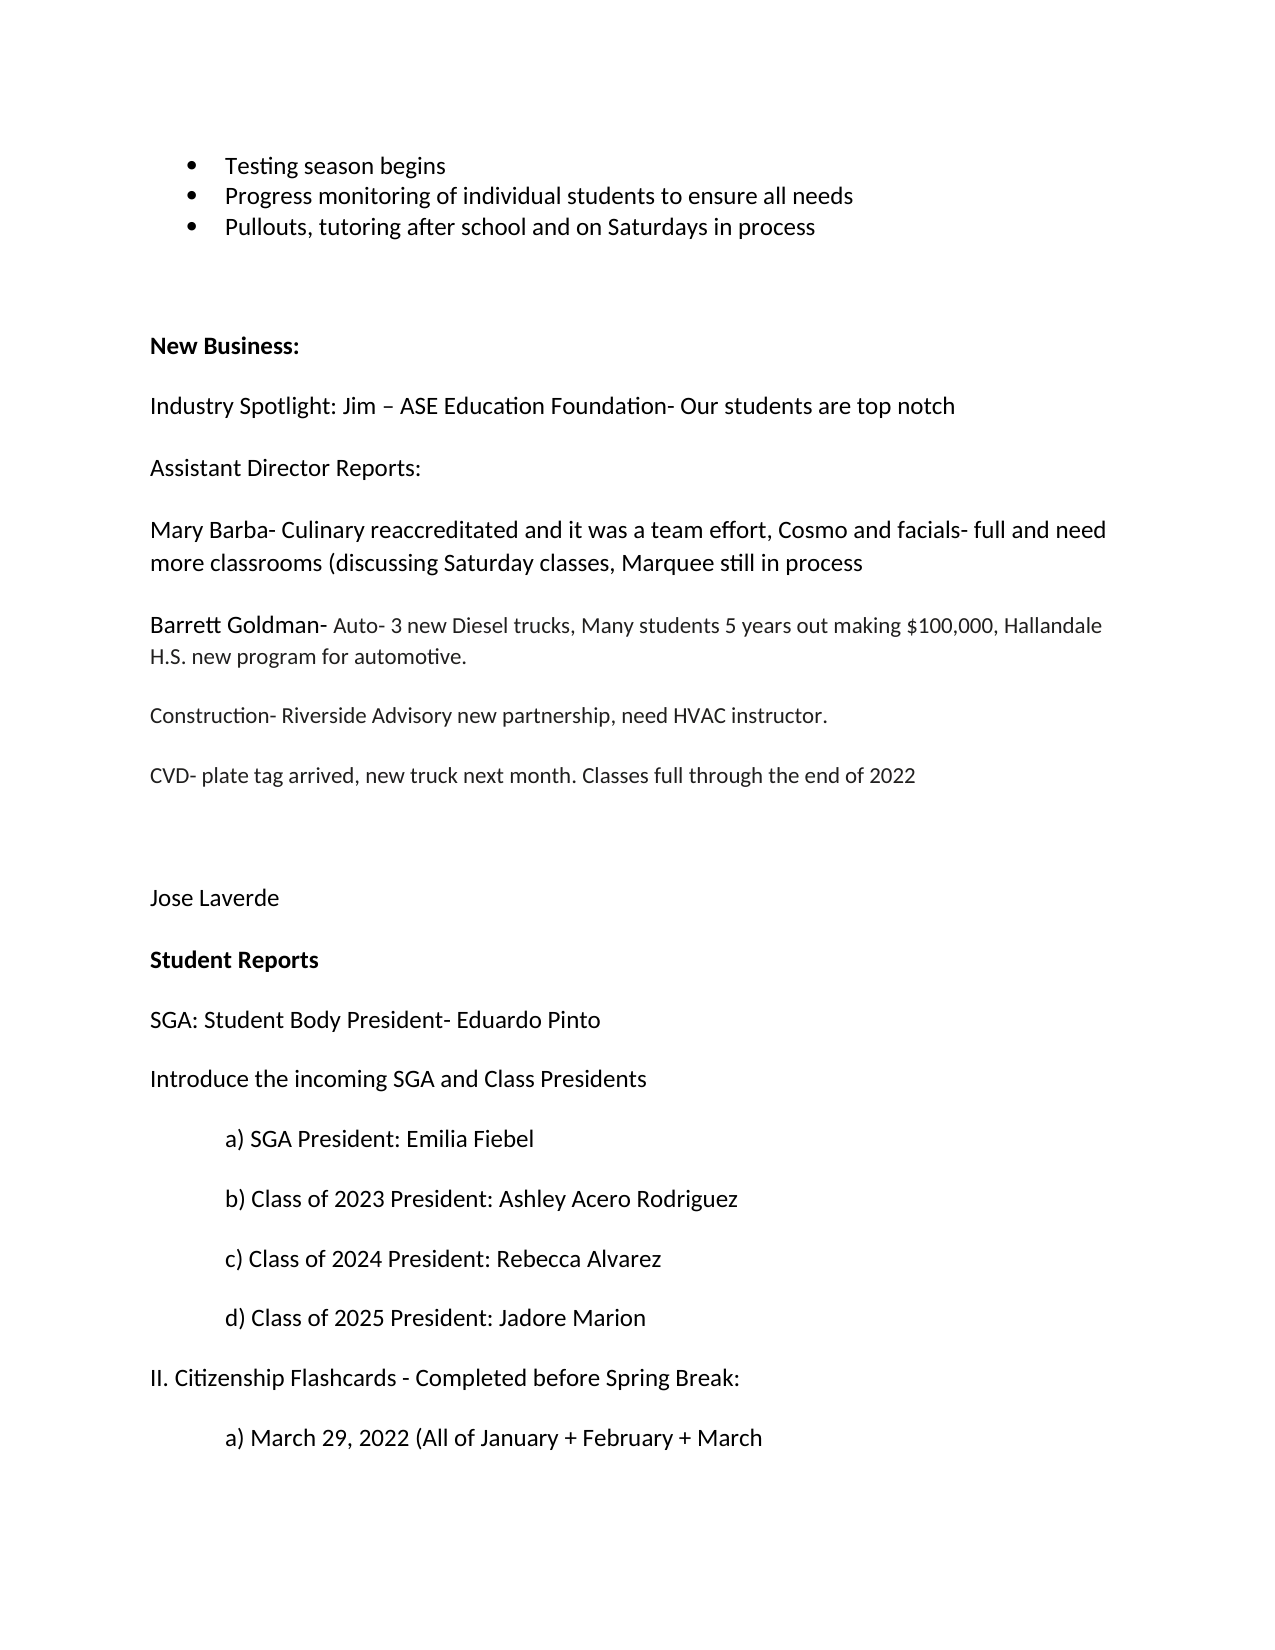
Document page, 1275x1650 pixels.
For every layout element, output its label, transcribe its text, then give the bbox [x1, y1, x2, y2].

text b) Class of 2023 President: Ashley Acero Rodriguez [225, 1183, 1125, 1213]
text Assistant Director Reports: [150, 452, 1125, 483]
list Testing season begins [187, 150, 1125, 181]
text Barrett Goldman- Auto- 3 new Diesel trucks, Many students 5 years out making $100,000, Hallandale H.S. new program for automotive. [150, 609, 1125, 670]
text Jose Laverde [150, 882, 1125, 913]
text SGA: Student Body President- Eduardo Pinto [150, 1004, 1125, 1034]
text II. Citizenship Flashcards - Completed before Spring Break: [150, 1362, 1125, 1393]
text New Business: [150, 330, 1125, 361]
list Pullouts, tutoring after school and on Saturdays in process [187, 211, 1125, 242]
text Student Reports [150, 944, 1125, 975]
text a) SGA President: Emilia Fiebel [225, 1123, 1125, 1154]
text d) Class of 2025 President: Jadore Marion [225, 1302, 1125, 1333]
text CVD- plate tag arrived, new truck next month. Classes full through the end of 2022 [150, 761, 1125, 789]
list Progress monitoring of individual students to ensure all needs [187, 181, 1125, 211]
text a) March 29, 2022 (All of January + February + March [225, 1422, 1125, 1452]
text Introduce the incoming SGA and Class Presidents [150, 1064, 1125, 1094]
text Mary Barba- Culinary reaccreditated and it was a team effort, Cosmo and facials- full and need more classrooms (discussing Saturday classes, Marquee still in process [150, 514, 1125, 578]
text Construction- Riverside Advisory new partnership, need HVAC instructor. [150, 701, 1125, 729]
text c) Class of 2024 President: Rebecca Alvarez [225, 1243, 1125, 1273]
text Industry Spotlight: Jim – ASE Education Foundation- Our students are top notch [150, 390, 1125, 421]
